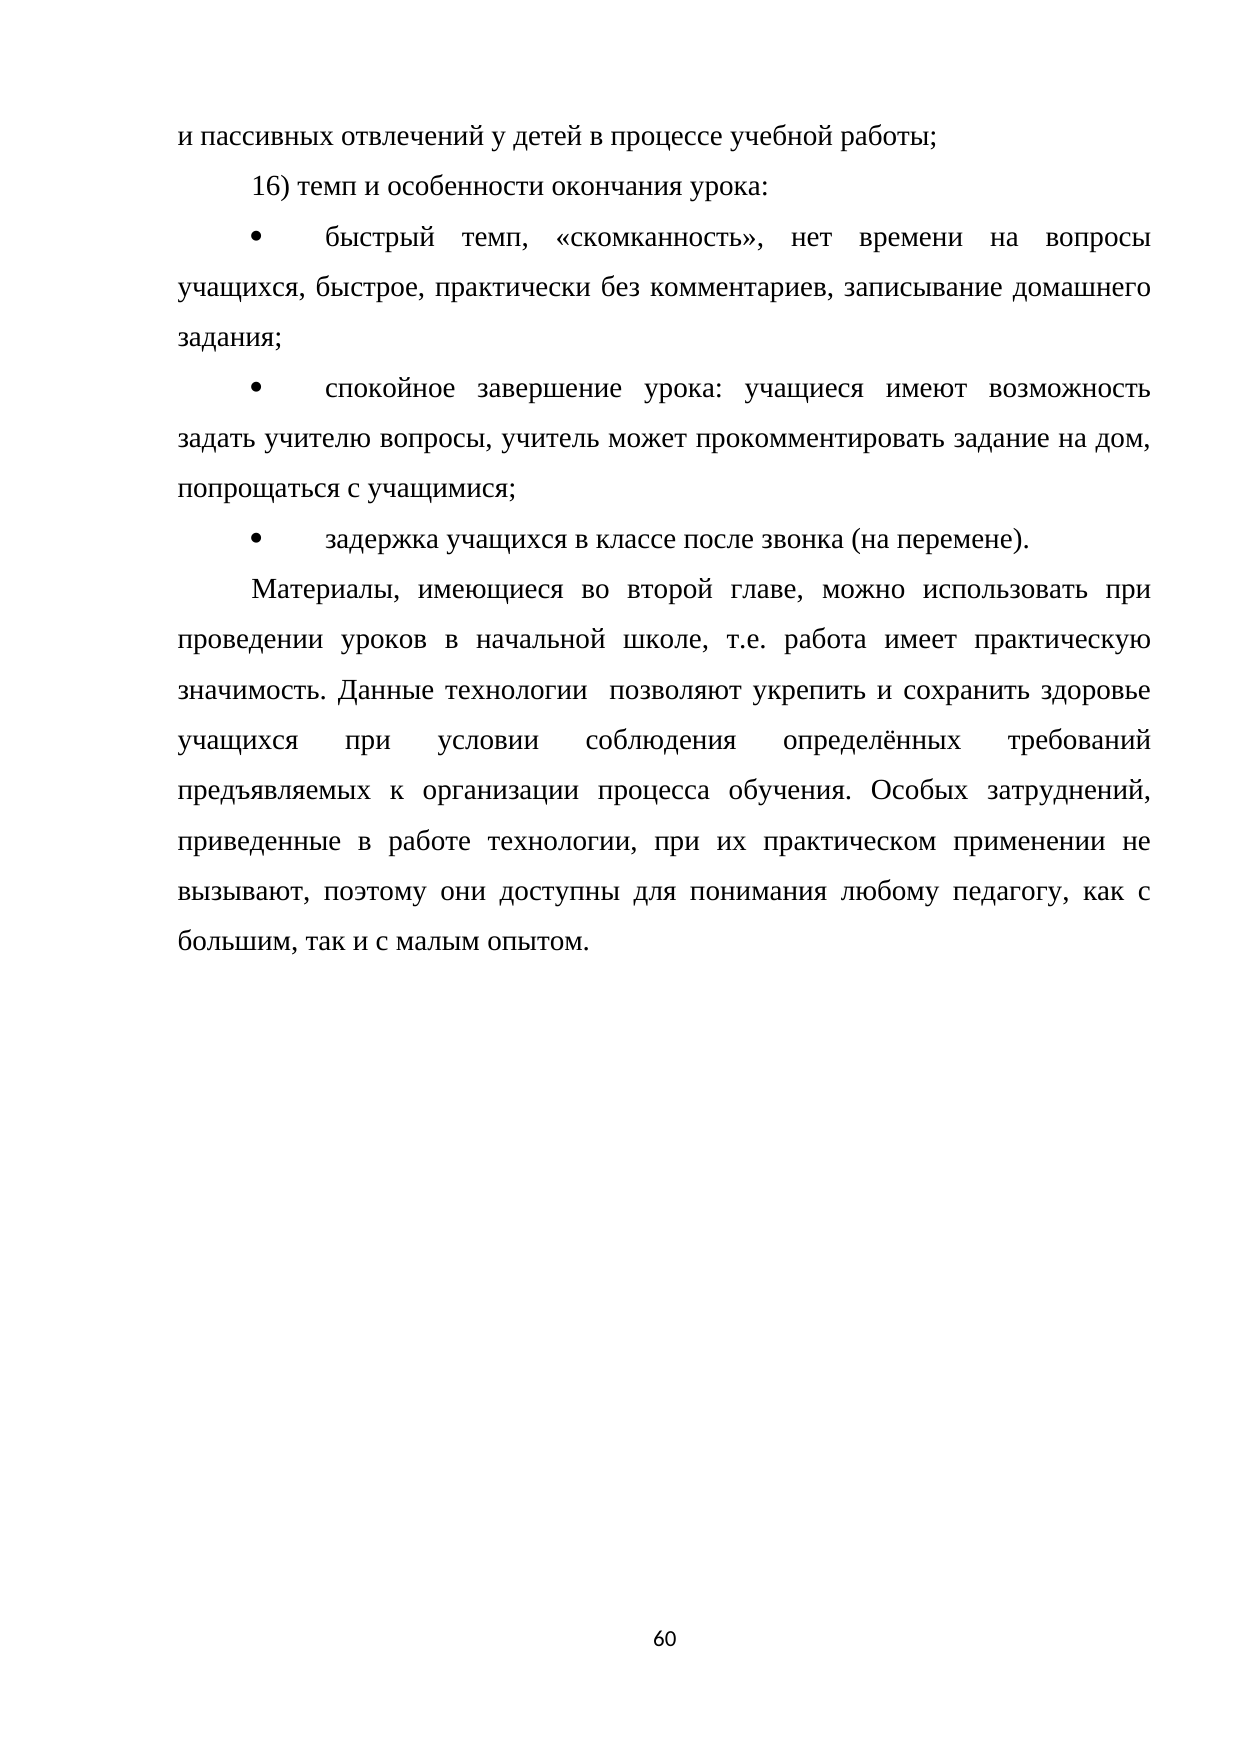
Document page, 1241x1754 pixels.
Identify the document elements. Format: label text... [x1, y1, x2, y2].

list быстрый темп, «скомканность», нет времени на вопросы учащихся, быстрое, практически без комментариев, записывание домашнего задания; [177, 219, 1152, 353]
list спокойное завершение урока: учащиеся имеют возможность задать учителю вопросы, учитель может прокомментировать задание на дом, попрощаться с учащимися; [177, 370, 1152, 504]
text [177, 118, 1152, 152]
text Материалы, имеющиеся во второй главе, можно использовать при проведении уроков в начальной школе, т.е. работа имеет практическую значимость. Данные технологии позволяют укрепить и сохранить здоровье учащихся при условии соблюдения определённых требований предъявляемых к организации процесса обучения. Особых затруднений, приведенные в работе технологии, при их практическом применении не вызывают, поэтому они доступны для понимания любому педагогу, как с большим, так и с малым опытом. [177, 571, 1152, 957]
text 16) темп и особенности окончания урока: [177, 168, 1152, 202]
list задержка учащихся в классе после звонка (на перемене). [177, 521, 1152, 554]
